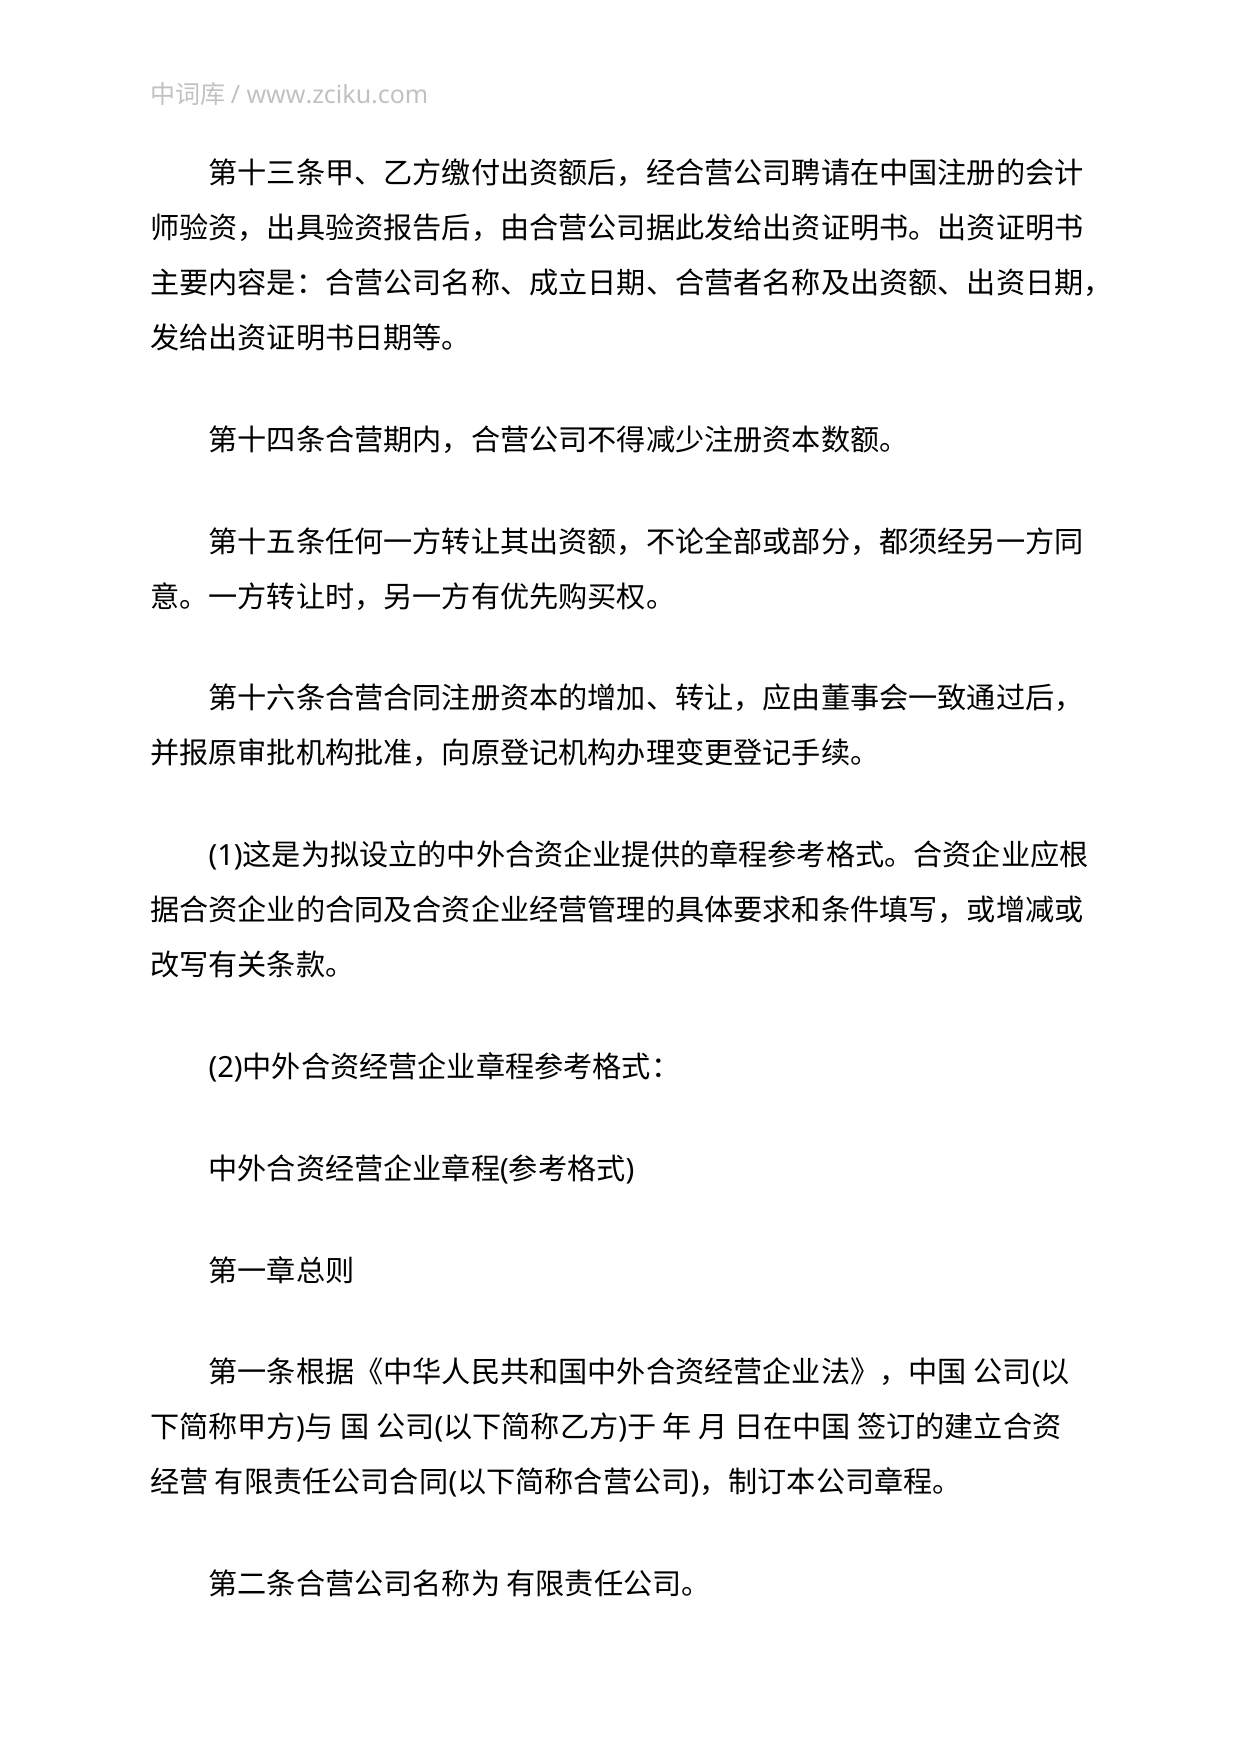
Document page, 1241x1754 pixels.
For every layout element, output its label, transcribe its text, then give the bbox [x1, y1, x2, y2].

text (1)这是为拟设立的中外合资企业提供的章程参考格式。合资企业应根据合资企业的合同及合资企业经营管理的具体要求和条件填写，或增减或改写有关条款。 [150, 832, 1090, 984]
text 第十四条合营期内，合营公司不得减少注册资本数额。 [150, 416, 1090, 459]
text 第十五条任何一方转让其出资额，不论全部或部分，都须经另一方同意。一方转让时，另一方有优先购买权。 [150, 518, 1090, 615]
text 第二条合营公司名称为 有限责任公司。 [150, 1561, 1090, 1603]
text 第一条根据《中华人民共和国中外合资经营企业法》，中国 公司(以下简称甲方)与 国 公司(以下简称乙方)于 年 月 日在中国 签订的建立合资经营 有限责任公司合同(以下简称合营公司)，制订本公司章程。 [150, 1349, 1090, 1501]
text (2)中外合资经营企业章程参考格式： [150, 1043, 1090, 1086]
text 第一章总则 [150, 1247, 1090, 1289]
text 第十三条甲、乙方缴付出资额后，经合营公司聘请在中国注册的会计师验资，出具验资报告后，由合营公司据此发给出资证明书。出资证明书主要内容是：合营公司名称、成立日期、合营者名称及出资额、出资日期，发给出资证明书日期等。 [150, 150, 1090, 357]
text 第十六条合营合同注册资本的增加、转让，应由董事会一致通过后，并报原审批机构批准，向原登记机构办理变更登记手续。 [150, 675, 1090, 772]
text 中外合资经营企业章程(参考格式) [150, 1145, 1090, 1188]
